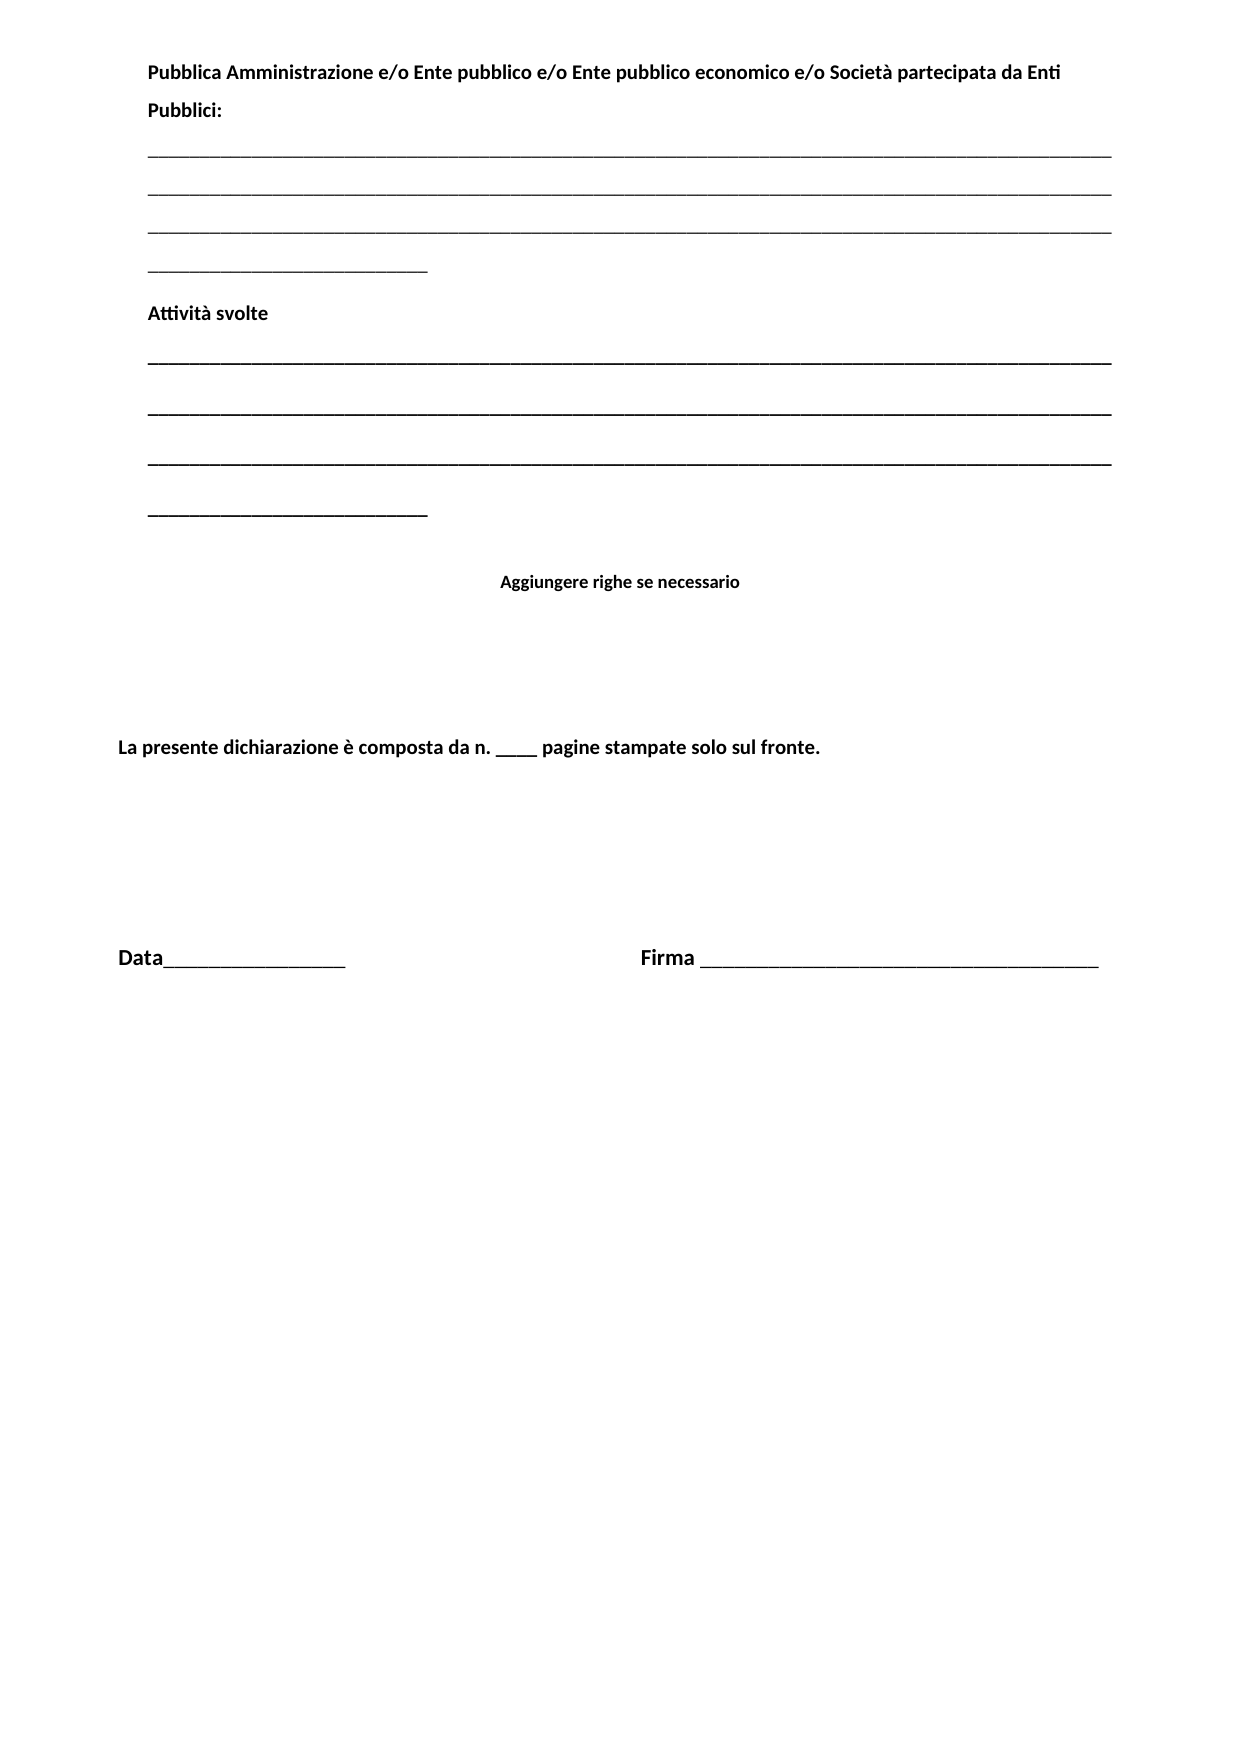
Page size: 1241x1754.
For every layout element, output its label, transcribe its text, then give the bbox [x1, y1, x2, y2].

text Data________________ Firma ___________________________________ [118, 943, 1122, 971]
text Aggiungere righe se necessario [118, 570, 1122, 593]
text La presente dichiarazione è composta da n. ____ pagine stampate solo sul fronte. [118, 734, 1122, 760]
text Pubblica Amministrazione e/o Ente pubblico e/o Ente pubblico economico e/o Società partecipata da Enti Pubblici: __________________________________________________________________________________________________________________________________________________________________________________________________________________________________________________________________________________________________________________ [148, 59, 1122, 275]
text Attività svolte [148, 300, 1122, 326]
